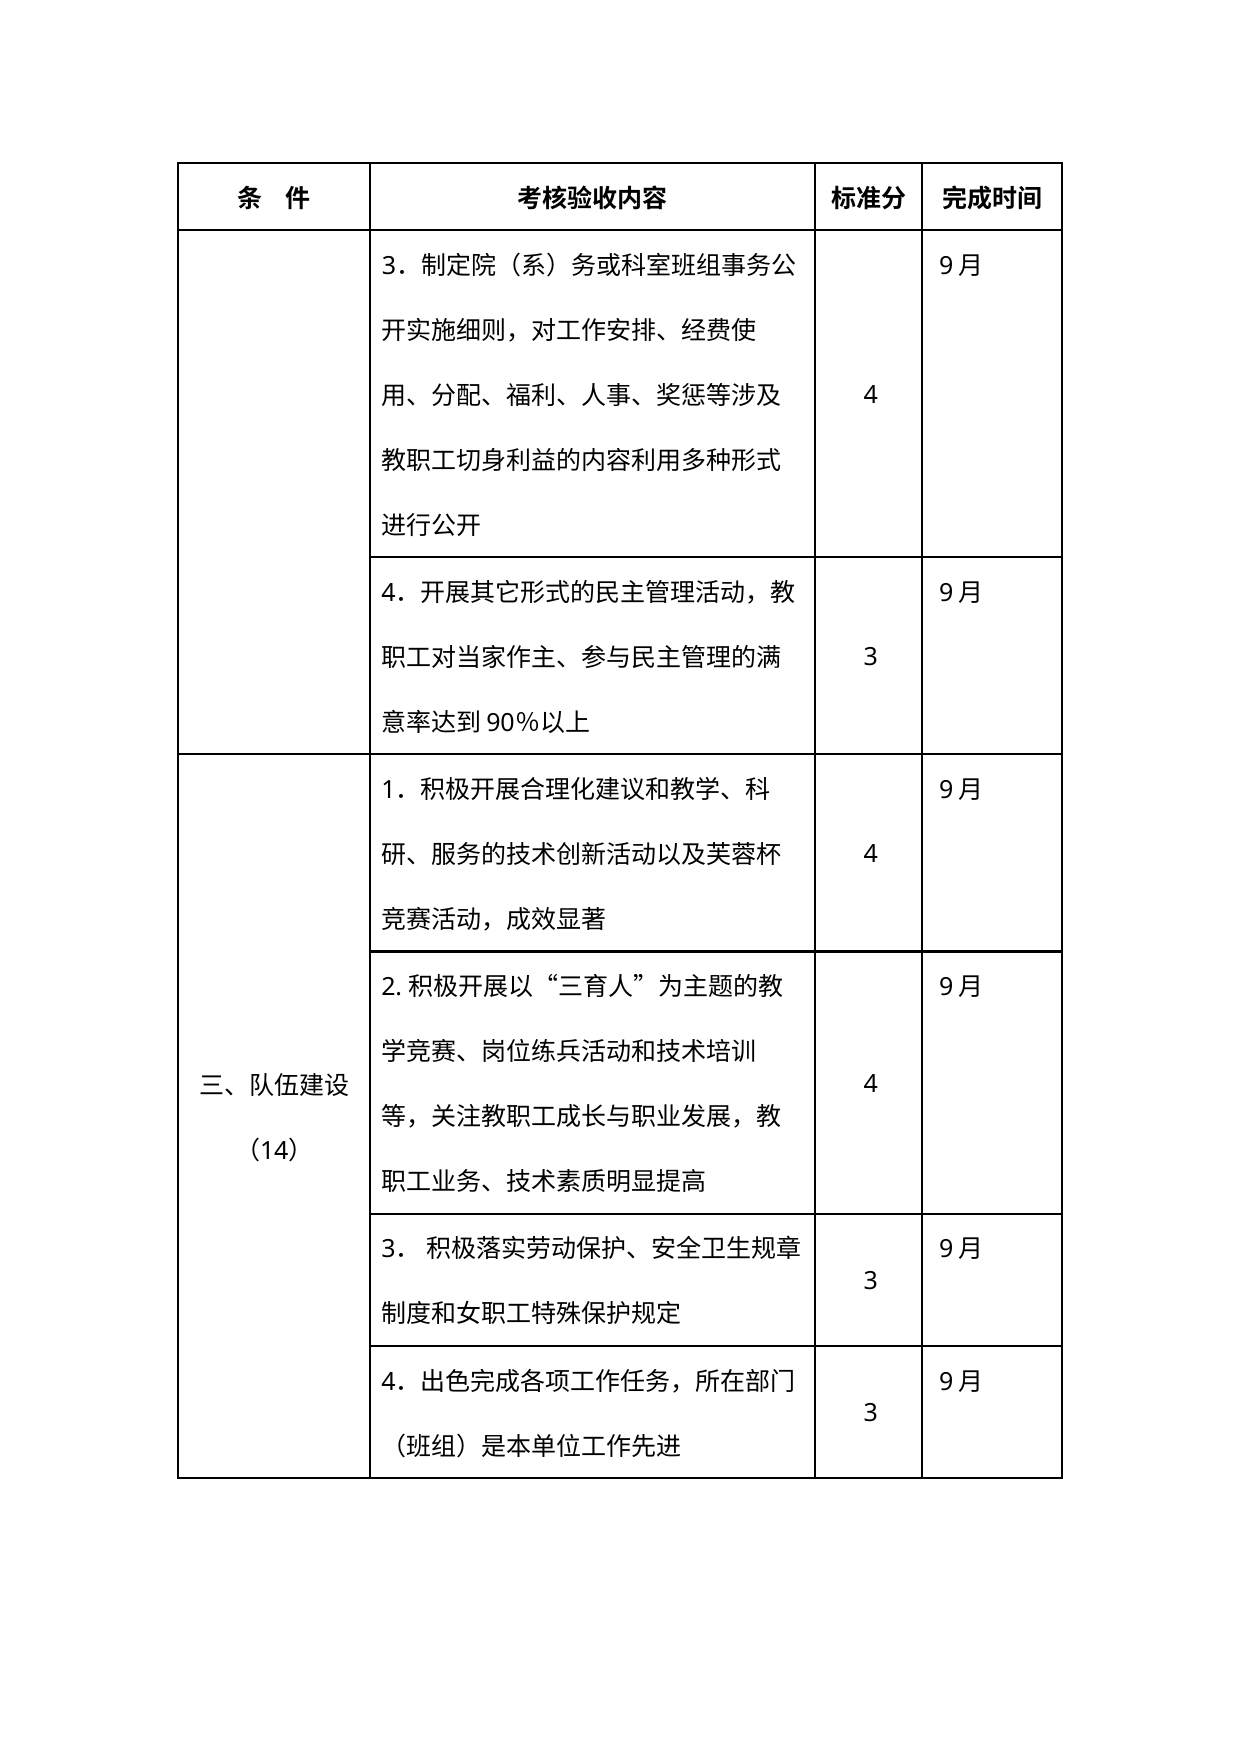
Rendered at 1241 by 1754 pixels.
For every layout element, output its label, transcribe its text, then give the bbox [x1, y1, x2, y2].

table_cell 3 [816, 1347, 921, 1477]
table_header 完成时间 [923, 164, 1061, 229]
table_cell 三、队伍建设 （14） [179, 755, 369, 1477]
table_cell 9月 [923, 558, 1061, 753]
table_cell 4．开展其它形式的民主管理活动，教职工对当家作主、参与民主管理的满意率达到90％以上 [371, 558, 814, 753]
table_cell 9月 [923, 953, 1061, 1212]
table_cell 4 [816, 953, 921, 1212]
table_cell 4．出色完成各项工作任务，所在部门（班组）是本单位工作先进 [371, 1347, 814, 1477]
table_cell 9月 [923, 1347, 1061, 1477]
table_cell 9月 [923, 755, 1061, 950]
table_cell 3 [816, 1215, 921, 1344]
table_cell 4 [816, 755, 921, 950]
table_cell 4 [816, 231, 921, 556]
table_cell 9月 [923, 1215, 1061, 1344]
table_header 标准分 [816, 164, 921, 229]
table_cell 3 [816, 558, 921, 753]
table_cell 3．制定院（系）务或科室班组事务公开实施细则，对工作安排、经费使用、分配、福利、人事、奖惩等涉及教职工切身利益的内容利用多种形式进行公开 [371, 231, 814, 556]
table_header 条 件 [179, 164, 369, 229]
table_cell 2. 积极开展以“三育人”为主题的教学竞赛、岗位练兵活动和技术培训等，关注教职工成长与职业发展，教职工业务、技术素质明显提高 [371, 953, 814, 1212]
table_header 考核验收内容 [371, 164, 814, 229]
table_cell 9月 [923, 231, 1061, 556]
table_cell 1．积极开展合理化建议和教学、科研、服务的技术创新活动以及芙蓉杯竞赛活动，成效显著 [371, 755, 814, 950]
table_cell 3． 积极落实劳动保护、安全卫生规章制度和女职工特殊保护规定 [371, 1215, 814, 1344]
